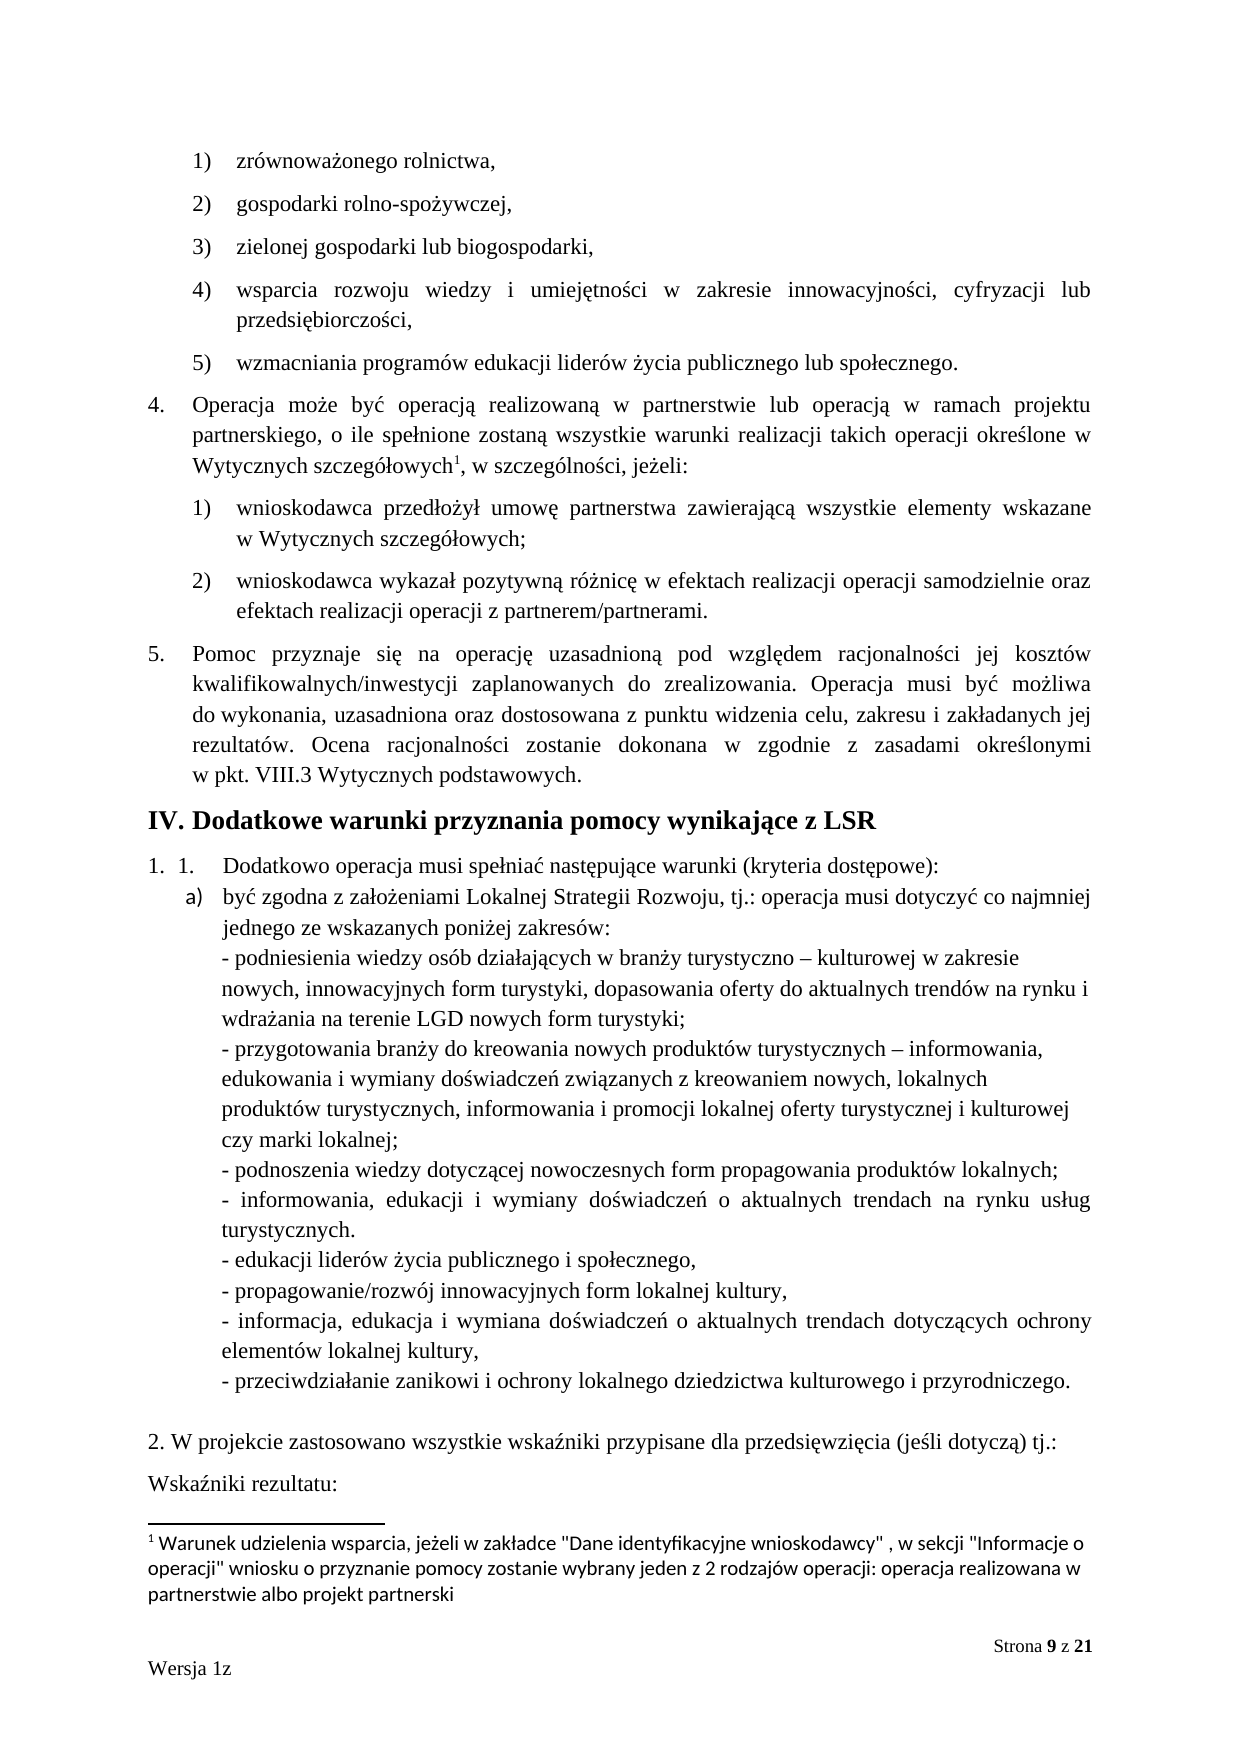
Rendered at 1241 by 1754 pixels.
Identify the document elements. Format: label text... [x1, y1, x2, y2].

text - podnoszenia wiedzy dotyczącej nowoczesnych form propagowania produktów lokalnych; [221, 1156, 1093, 1182]
text - propagowanie/rozwój innowacyjnych form lokalnej kultury, [221, 1277, 1093, 1303]
list Operacja może być operacją realizowaną w partnerstwie lub operacją w ramach projektu partnerskiego, o ile spełnione zostaną wszystkie warunki realizacji takich operacji określone w Wytycznych szczegółowych, w szczególności, jeżeli: [148, 391, 1093, 478]
text - przygotowania branży do kreowania nowych produktów turystycznych – informowania, edukowania i wymiany doświadczeń związanych z kreowaniem nowych, lokalnych produktów turystycznych, informowania i promocji lokalnej oferty turystycznej i kulturowej czy marki lokalnej; [221, 1035, 1093, 1152]
list wnioskodawca przedłożył umowę partnerstwa zawierającą wszystkie elementy wskazane w Wytycznych szczegółowych; [192, 494, 1093, 551]
list Dodatkowe warunki przyznania pomocy wynikające z LSR [148, 804, 1093, 835]
list wsparcia rozwoju wiedzy i umiejętności w zakresie innowacyjności, cyfryzacji lub przedsiębiorczości, [192, 276, 1093, 332]
list być zgodna z założeniami Lokalnej Strategii Rozwoju, tj.: operacja musi dotyczyć co najmniej jednego ze wskazanych poniżej zakresów: [185, 882, 1093, 941]
text Wskaźniki rezultatu: [148, 1470, 1093, 1497]
text - informowania, edukacji i wymiany doświadczeń o aktualnych trendach na rynku usług turystycznych. [221, 1186, 1093, 1243]
list zrównoważonego rolnictwa, [192, 148, 1093, 174]
text - informacja, edukacja i wymiana doświadczeń o aktualnych trendach dotyczących ochrony elementów lokalnej kultury, [221, 1307, 1093, 1363]
text 2. W projekcie zastosowano wszystkie wskaźniki przypisane dla przedsięwzięcia (jeśli dotyczą) tj.: [148, 1428, 1093, 1454]
text - edukacji liderów życia publicznego i społecznego, [221, 1246, 1093, 1273]
list zielonej gospodarki lub biogospodarki, [192, 233, 1093, 259]
list wnioskodawca wykazał pozytywną różnicę w efektach realizacji operacji samodzielnie oraz efektach realizacji operacji z partnerem/partnerami. [192, 567, 1093, 624]
list Pomoc przyznaje się na operację uzasadnioną pod względem racjonalności jej kosztów kwalifikowalnych/inwestycji zaplanowanych do zrealizowania. Operacja musi być możliwa do wykonania, uzasadniona oraz dostosowana z punktu widzenia celu, zakresu i zakładanych jej rezultatów. Ocena racjonalności zostanie dokonana w zgodnie z zasadami określonymi w pkt. VIII.3 Wytycznych podstawowych. [148, 640, 1093, 787]
text - przeciwdziałanie zanikowi i ochrony lokalnego dziedzictwa kulturowego i przyrodniczego. [221, 1367, 1093, 1394]
list wzmacniania programów edukacji liderów życia publicznego lub społecznego. [192, 349, 1093, 375]
list gospodarki rolno-spożywczej, [192, 190, 1093, 217]
text - podniesienia wiedzy osób działających w branży turystyczno – kulturowej w zakresie nowych, innowacyjnych form turystyki, dopasowania oferty do aktualnych trendów na rynku i wdrażania na terenie LGD nowych form turystyki; [221, 944, 1093, 1031]
list 1. Dodatkowo operacja musi spełniać następujące warunki (kryteria dostępowe): [148, 852, 1093, 878]
